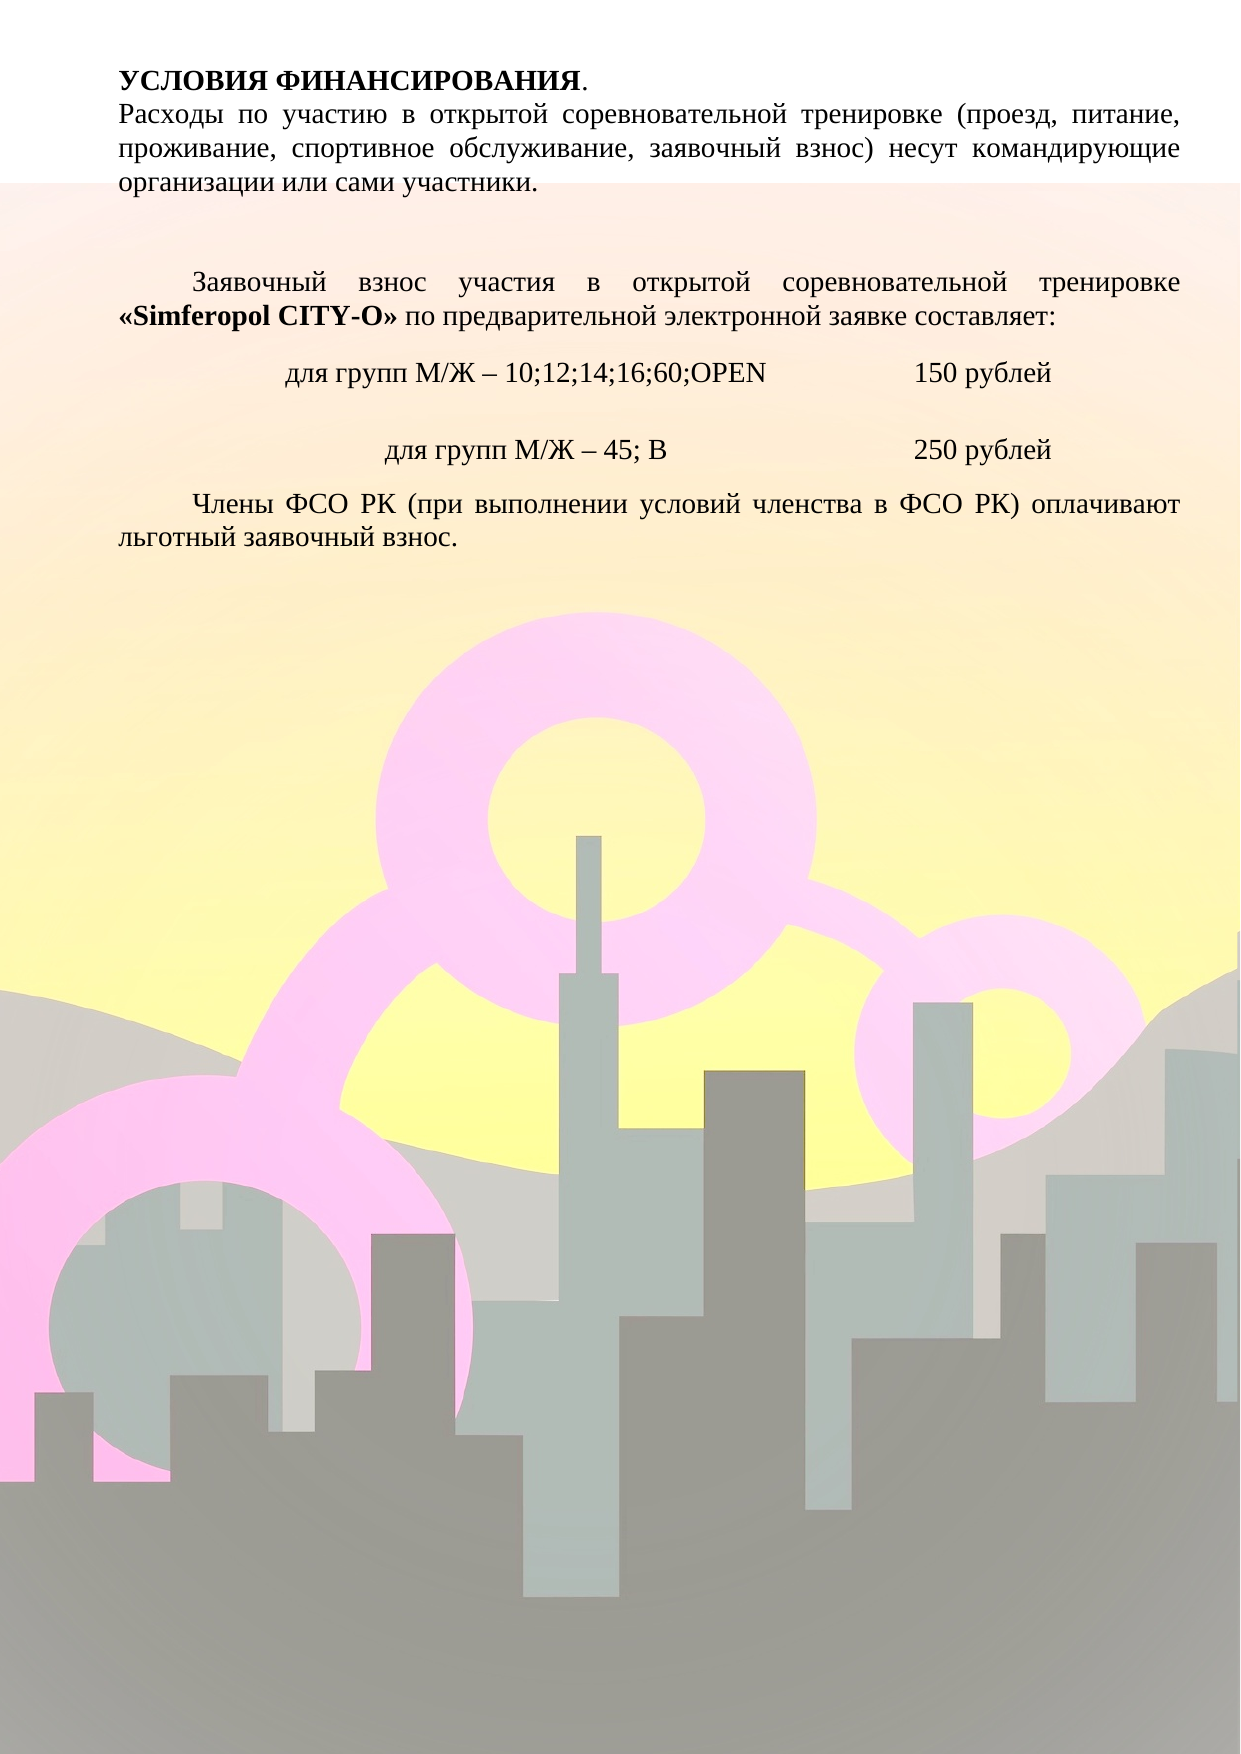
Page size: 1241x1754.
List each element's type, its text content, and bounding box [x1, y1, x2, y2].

subtitle Члены ФСО РК (при выполнении условий членства в ФСО РК) оплачивают льготный заявочный взнос. [118, 486, 1181, 553]
table_header 150 рублей [784, 331, 1181, 412]
table_cell 250 рублей [784, 412, 1181, 486]
subtitle УСЛОВИЯ ФИНАНСИРОВАНИЯ. [118, 63, 1181, 97]
subtitle Расходы по участию в открытой соревновательной тренировке (проезд, питание, проживание, спортивное обслуживание, заявочный взнос) несут командирующие организации или сами участники. [118, 97, 1181, 197]
table_cell для групп М/Ж – 45; В [268, 412, 784, 486]
text Заявочный взнос участия в открытой соревновательной тренировке «Simferopol CITY-O» по предварительной электронной заявке составляет: [118, 264, 1181, 331]
table_header для групп М/Ж – 10;12;14;16;60;OPEN [268, 331, 784, 412]
picture [0, 183, 1241, 1754]
